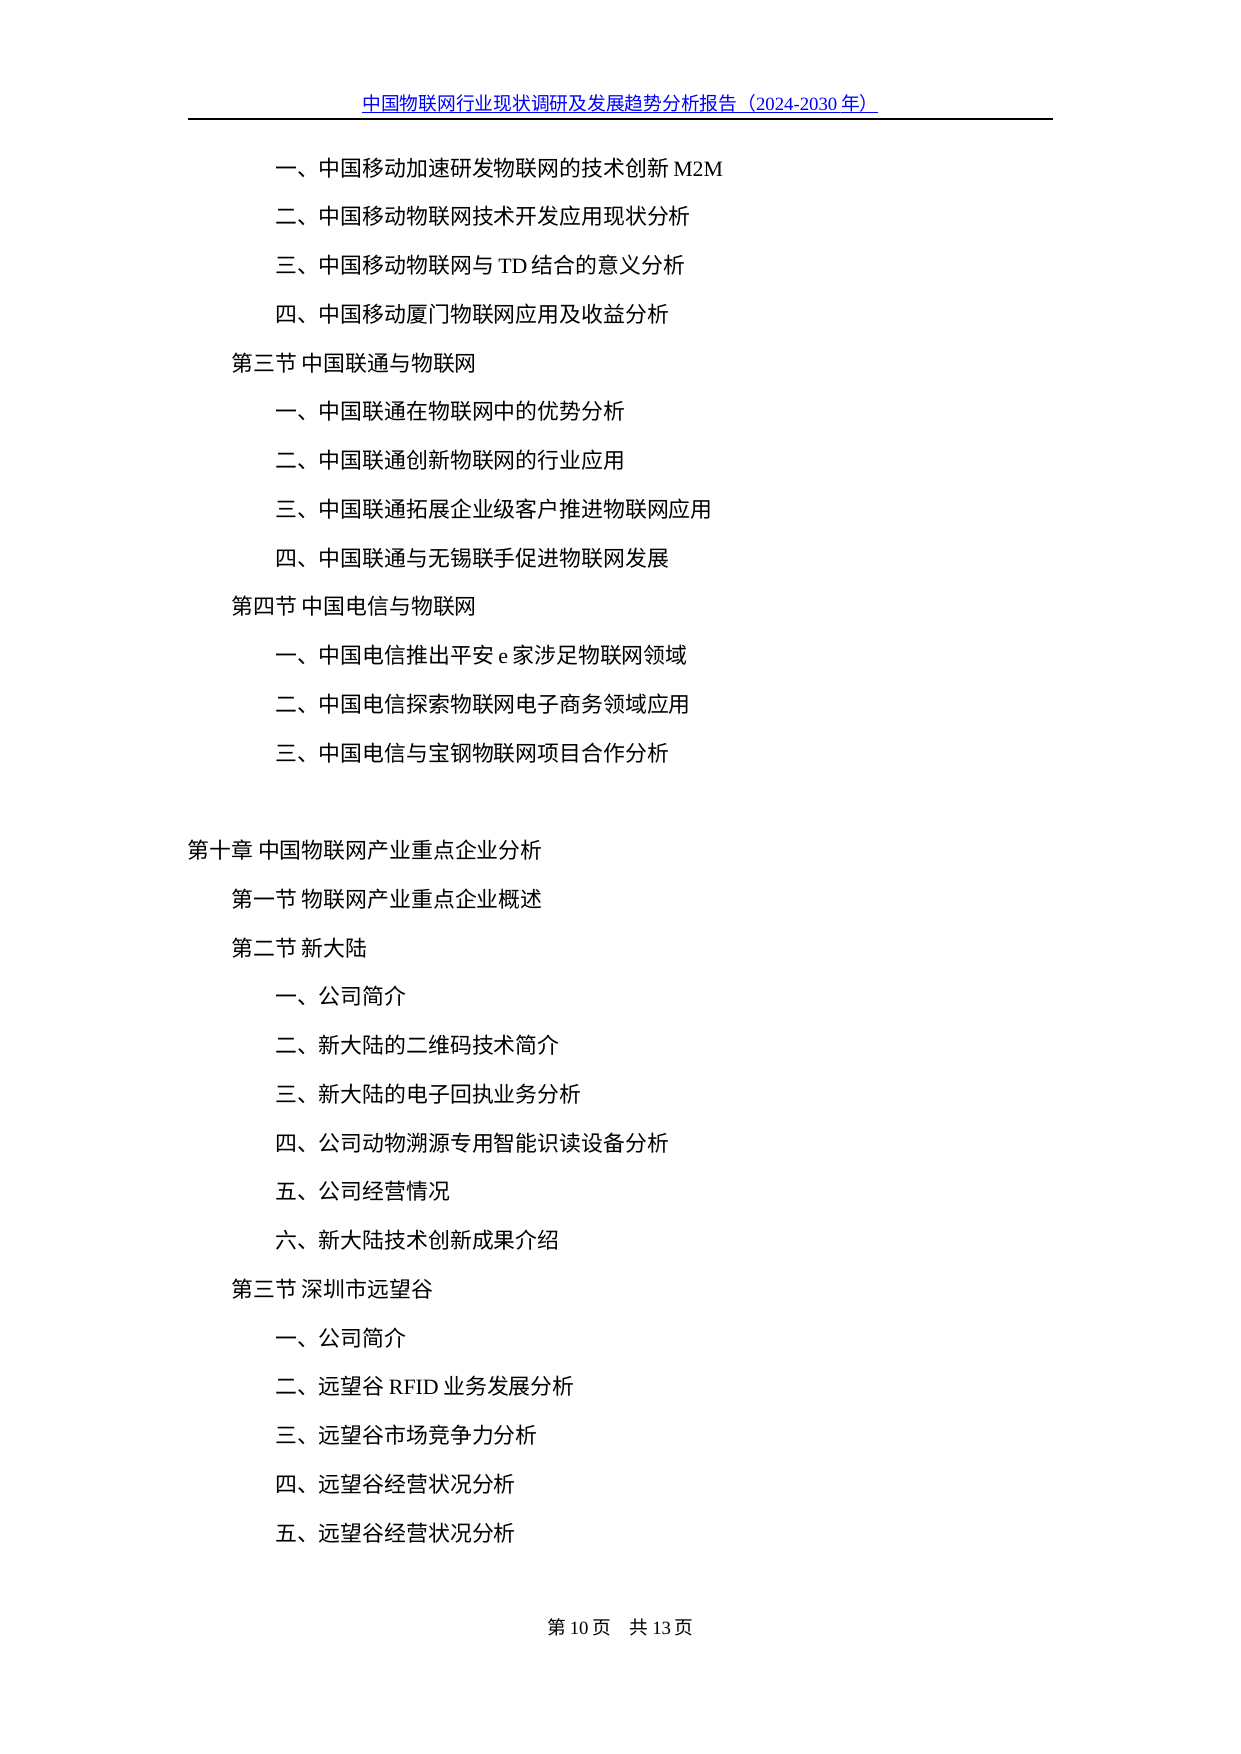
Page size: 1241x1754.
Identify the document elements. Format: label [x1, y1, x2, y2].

text [187, 150, 1053, 1548]
